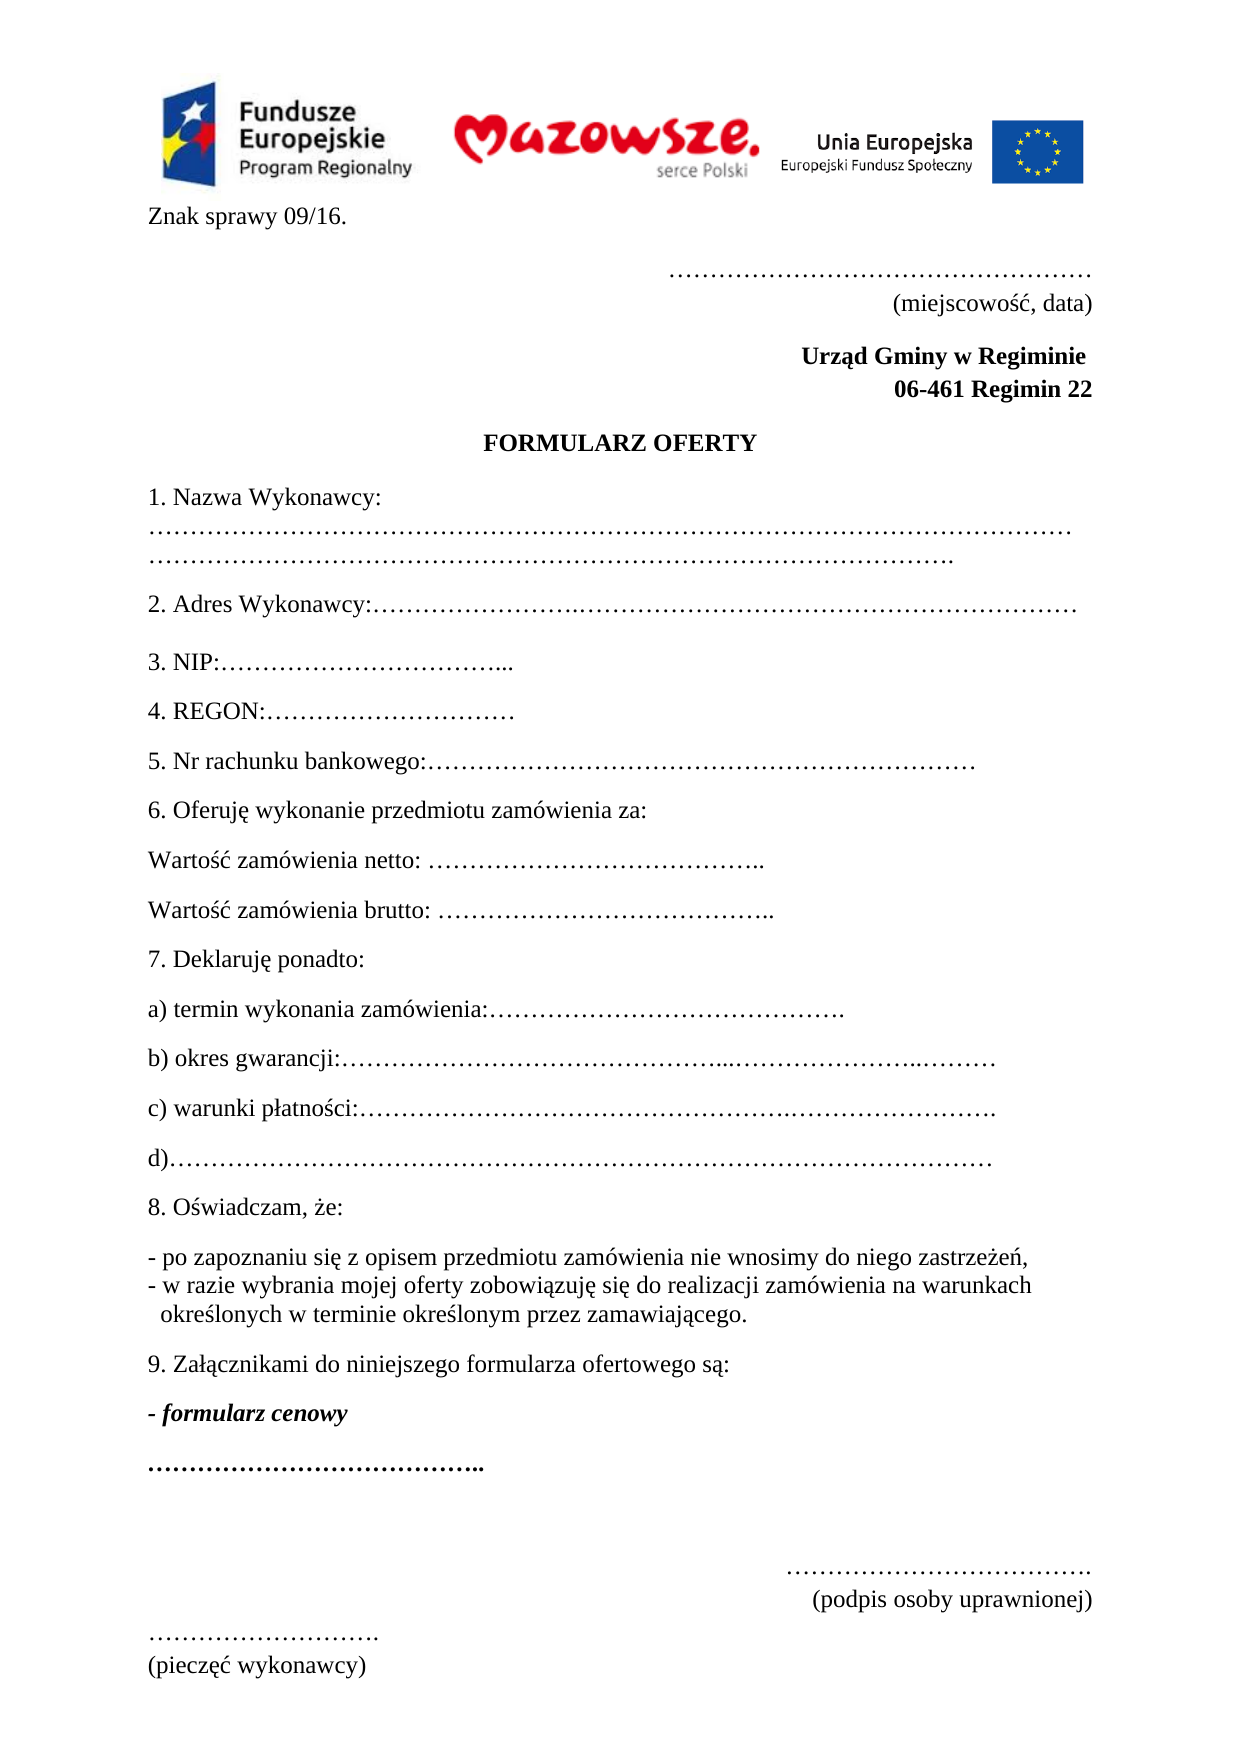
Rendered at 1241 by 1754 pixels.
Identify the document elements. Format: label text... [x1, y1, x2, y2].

text 7. Deklaruję ponadto: [148, 944, 1092, 973]
text FORMULARZ OFERTY [148, 428, 1092, 457]
text 1. Nazwa Wykonawcy:………………………………………………………………………………………………………………………………………………………………………………………. [148, 482, 1092, 568]
text 4. REGON:………………………… [148, 696, 1092, 725]
text Wartość zamówienia netto: ………………………………….. [148, 845, 1092, 874]
picture [161, 73, 1093, 201]
text ………………………………….. [148, 1448, 1092, 1477]
text 8. Oświadczam, że: [148, 1192, 1092, 1221]
text d)……………………………………………………………………………………… [148, 1143, 1092, 1171]
text 5. Nr rachunku bankowego:………………………………………………………… [148, 746, 1092, 775]
text a) termin wykonania zamówienia:……………………………………. [148, 994, 1092, 1023]
text ………………………. (pieczęć wykonawcy) [148, 1617, 1092, 1679]
text 6. Oferuję wykonanie przedmiotu zamówienia za: [148, 796, 1092, 824]
text ………………………………. (podpis osoby uprawnionej) [148, 1551, 1092, 1613]
text Znak sprawy 09/16. [148, 201, 1092, 229]
text - po zapoznaniu się z opisem przedmiotu zamówienia nie wnosimy do niego zastrzeżeń, - w razie wybrania mojej oferty zobowiązuję się do realizacji zamówienia na warunkach określonych w terminie określonym przez zamawiającego. [148, 1242, 1092, 1328]
text Urząd Gminy w Regiminie 06-461 Regimin 22 [148, 341, 1092, 403]
text 2. Adres Wykonawcy:…………………….…………………………………………………… 3. NIP:……………………………... [148, 589, 1092, 676]
text Wartość zamówienia brutto: ………………………………….. [148, 895, 1092, 923]
text …………………………………………… (miejscowość, data) [148, 254, 1092, 316]
text c) warunki płatności:…………………………………………….……………………. [148, 1093, 1092, 1122]
text b) okres gwarancji:………………………………………...…………………..……… [148, 1043, 1092, 1072]
text 9. Załącznikami do niniejszego formularza ofertowego są: [148, 1349, 1092, 1378]
text - formularz cenowy [148, 1398, 1092, 1427]
